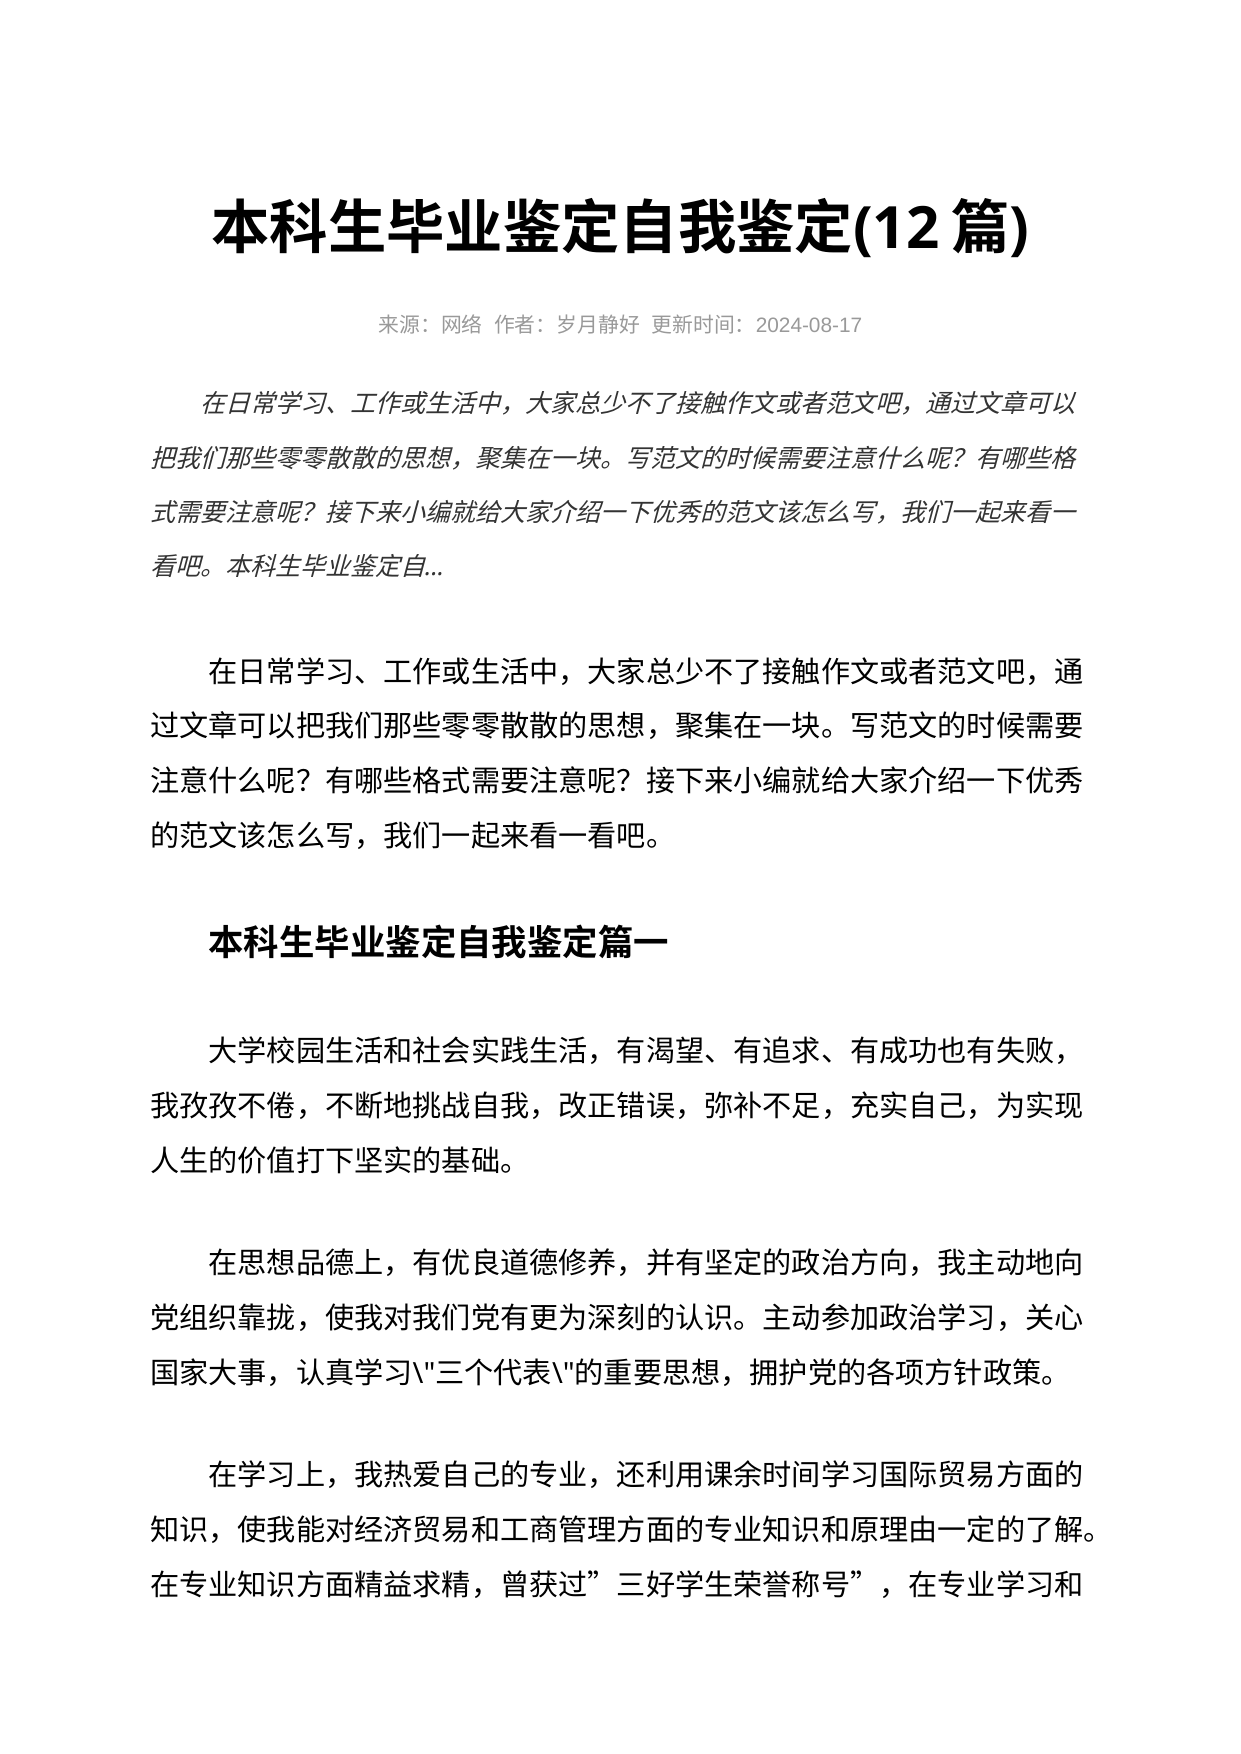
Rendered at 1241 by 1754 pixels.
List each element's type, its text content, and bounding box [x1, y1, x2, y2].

text 本科生毕业鉴定自我鉴定篇一 [150, 914, 1090, 966]
text 在日常学习、工作或生活中，大家总少不了接触作文或者范文吧，通过文章可以把我们那些零零散散的思想，聚集在一块。写范文的时候需要注意什么呢？有哪些格式需要注意呢？接下来小编就给大家介绍一下优秀的范文该怎么写，我们一起来看一看吧。 [150, 648, 1090, 855]
text 大学校园生活和社会实践生活，有渴望、有追求、有成功也有失败，我孜孜不倦，不断地挑战自我，改正错误，弥补不足，充实自己，为实现人生的价值打下坚实的基础。 [150, 1028, 1090, 1180]
text 在日常学习、工作或生活中，大家总少不了接触作文或者范文吧，通过文章可以把我们那些零零散散的思想，聚集在一块。写范文的时候需要注意什么呢？有哪些格式需要注意呢？接下来小编就给大家介绍一下优秀的范文该怎么写，我们一起来看一看吧。本科生毕业鉴定自... [150, 384, 1090, 583]
subtitle 本科生毕业鉴定自我鉴定(12篇) [150, 181, 1090, 266]
text 在思想品德上，有优良道德修养，并有坚定的政治方向，我主动地向党组织靠拢，使我对我们党有更为深刻的认识。主动参加政治学习，关心国家大事，认真学习\"三个代表\"的重要思想，拥护党的各项方针政策。 [150, 1239, 1090, 1392]
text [150, 1451, 1090, 1603]
text 来源：网络 作者：岁月静好 更新时间：2024-08-17 [150, 313, 1090, 337]
